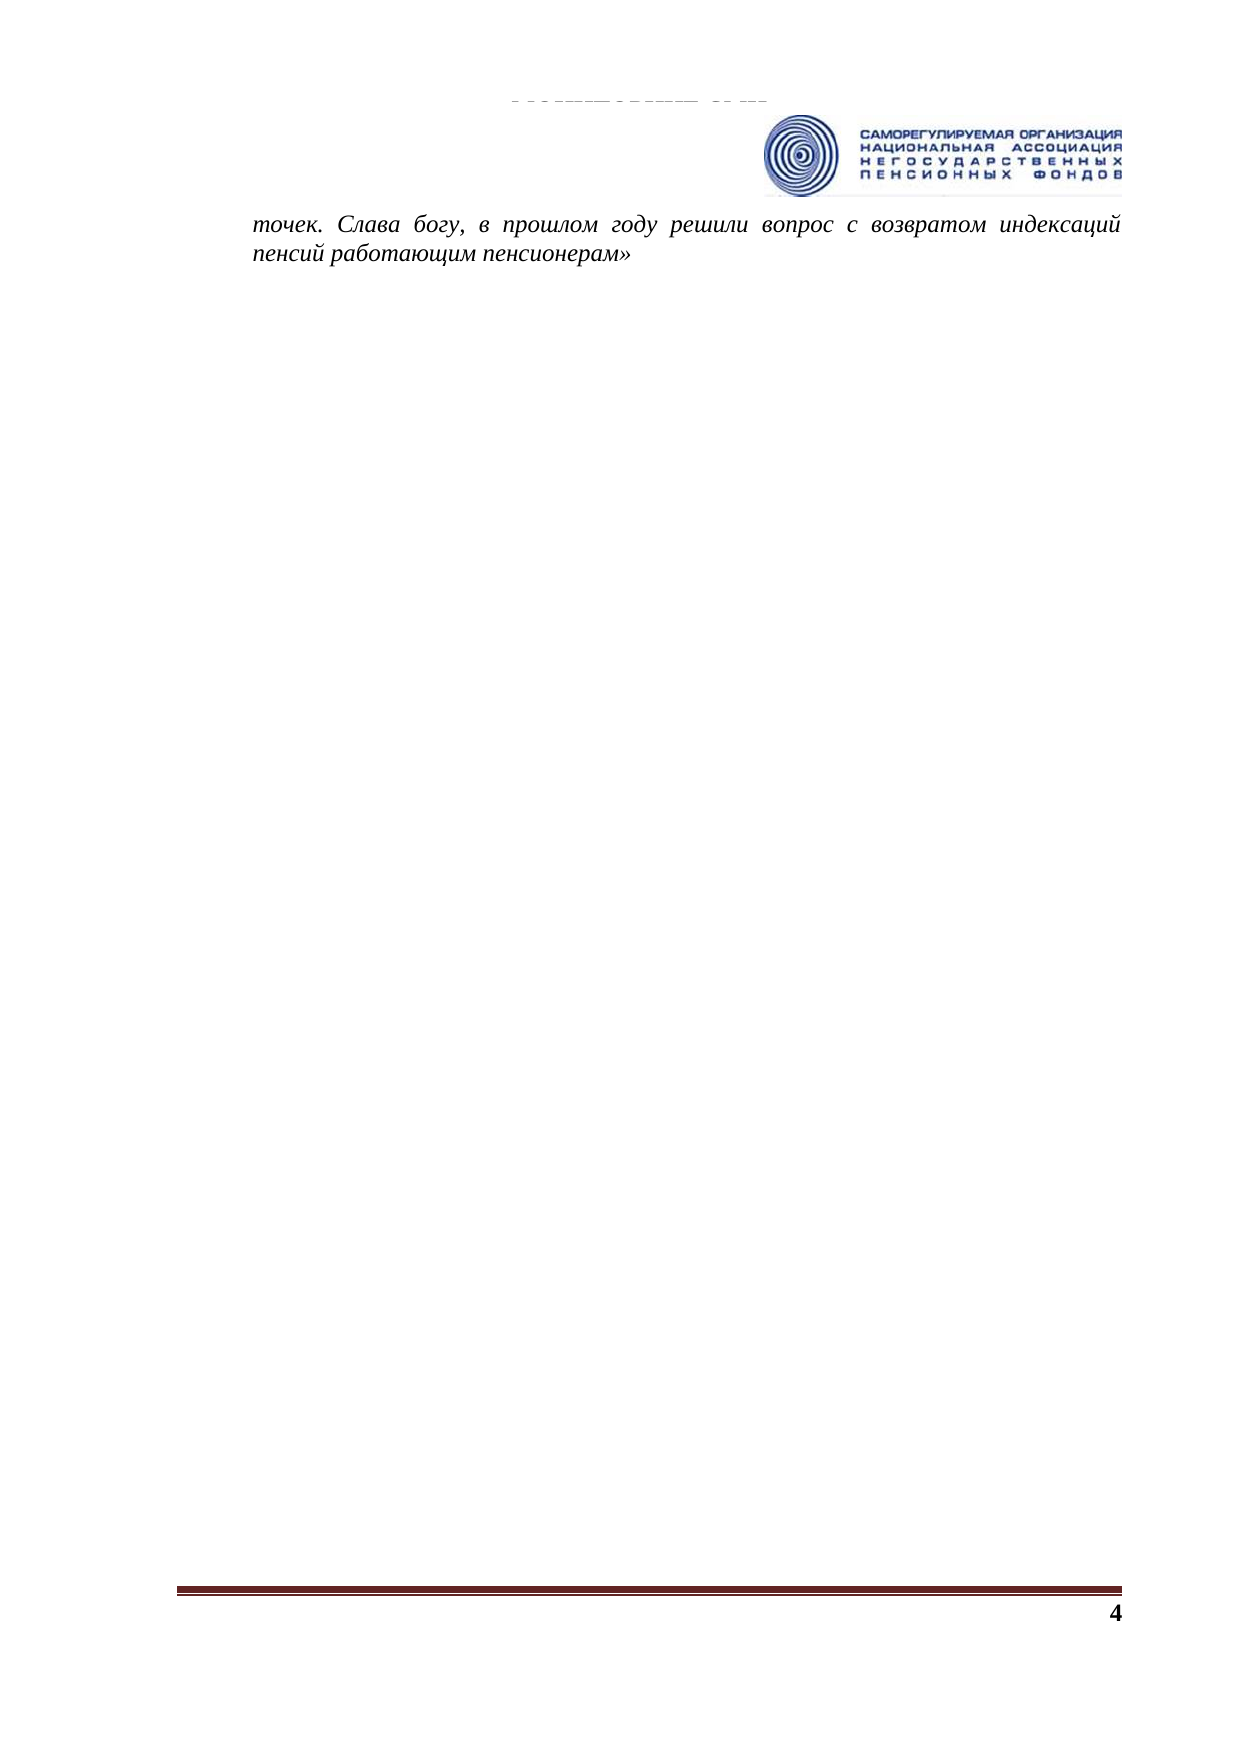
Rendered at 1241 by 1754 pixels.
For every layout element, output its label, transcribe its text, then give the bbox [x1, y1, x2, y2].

picture [764, 115, 1122, 197]
